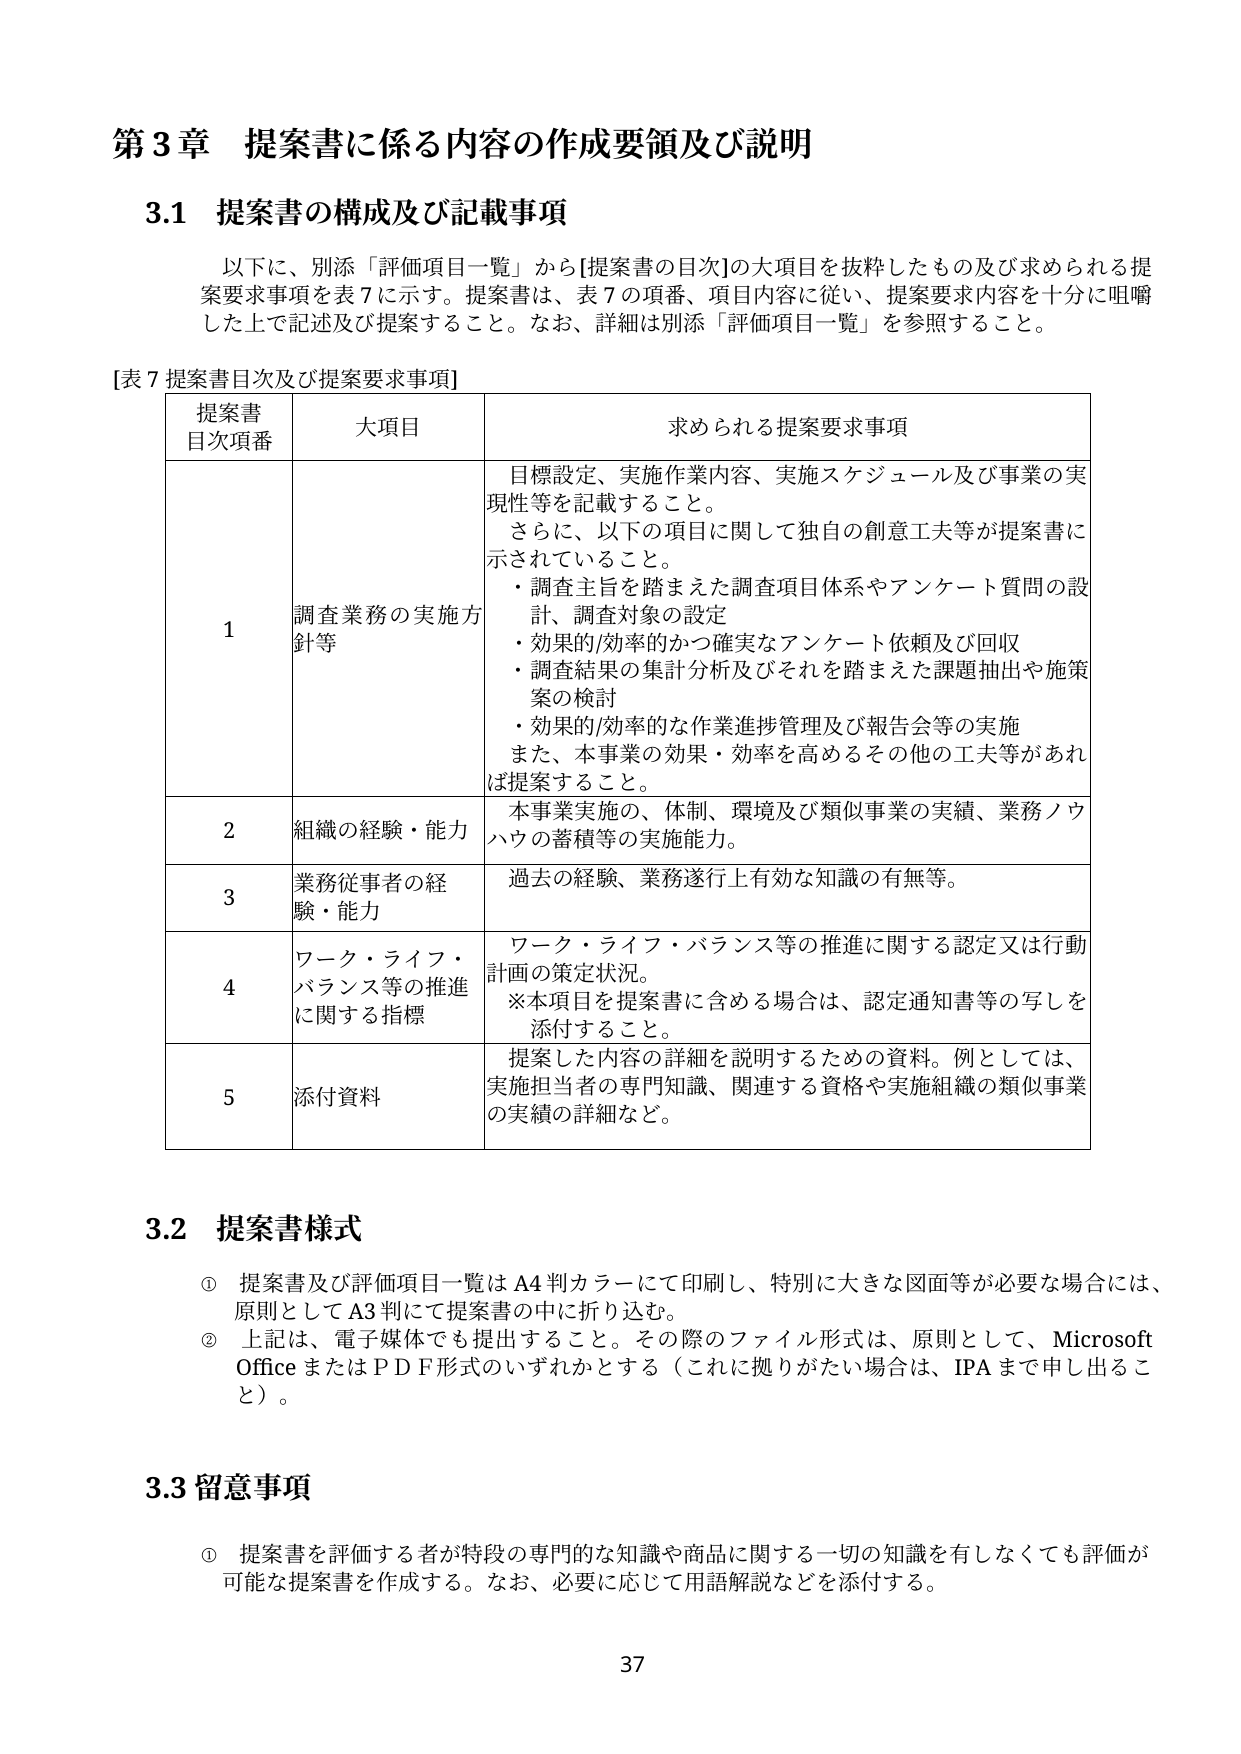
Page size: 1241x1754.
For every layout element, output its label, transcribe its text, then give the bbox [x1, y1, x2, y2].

table_cell 目標設定、実施作業内容、実施スケジュール及び事業の実現性等を記載すること。 さらに、以下の項目に関して独自の創意工夫等が提案書に示されていること。 ・調査主旨を踏まえた調査項目体系やアンケート質問の設計、調査対象の設定 ・効果的/効率的かつ確実なアンケート依頼及び回収 ・調査結果の集計分析及びそれを踏まえた課題抽出や施策案の検討 ・効果的/効率的な作業進捗管理及び報告会等の実施 また、本事業の効果・効率を高めるその他の工夫等があれば提案すること。 [485, 461, 1090, 796]
table_cell 4 [166, 932, 292, 1043]
table_cell 3 [166, 865, 292, 931]
table_cell 過去の経験、業務遂行上有効な知識の有無等。 [485, 865, 1090, 931]
table_header 提案書 目次項番 [166, 394, 292, 460]
table_cell 調査業務の実施方針等 [293, 461, 484, 796]
text ② 上記は、電子媒体でも提出すること。その際のファイル形式は、原則として、Microsoft OfficeまたはＰＤＦ形式のいずれかとする（これに拠りがたい場合は、IPAまで申し出ること）。 [201, 1325, 1153, 1409]
table_cell 1 [166, 461, 292, 796]
text 第3章 提案書に係る内容の作成要領及び説明 [112, 118, 1153, 166]
table_cell 添付資料 [293, 1044, 484, 1149]
table_cell 本事業実施の、体制、環境及び類似事業の実績、業務ノウハウの蓄積等の実施能力。 [485, 797, 1090, 863]
text ① 提案書及び評価項目一覧はA4判カラーにて印刷し、特別に大きな図面等が必要な場合には、原則としてA3判にて提案書の中に折り込む。 [200, 1269, 1153, 1325]
table_cell 2 [166, 797, 292, 863]
text 3.1 提案書の構成及び記載事項 [145, 190, 1153, 232]
table_cell 5 [166, 1044, 292, 1149]
table_cell 提案した内容の詳細を説明するための資料。例としては、実施担当者の専門知識、関連する資格や実施組織の類似事業の実績の詳細など。 [485, 1044, 1090, 1149]
text ① 提案書を評価する者が特段の専門的な知識や商品に関する一切の知識を有しなくても評価が可能な提案書を作成する。なお、必要に応じて用語解説などを添付する。 [201, 1540, 1153, 1596]
table_cell ワーク・ライフ・バランス等の推進に関する認定又は行動計画の策定状況。 ※本項目を提案書に含める場合は、認定通知書等の写しを添付すること。 [485, 932, 1090, 1043]
text [表7 提案書目次及び提案要求事項] [112, 365, 1153, 393]
text 以下に、別添「評価項目一覧」から[提案書の目次]の大項目を抜粋したもの及び求められる提案要求事項を表7に示す。提案書は、表7の項番、項目内容に従い、提案要求内容を十分に咀嚼した上で記述及び提案すること。なお、詳細は別添「評価項目一覧」を参照すること。 [200, 253, 1153, 337]
table_cell 組織の経験・能力 [293, 797, 484, 863]
text 3.3 留意事項 [145, 1465, 1153, 1507]
table_header 求められる提案要求事項 [485, 394, 1090, 460]
table_header 大項目 [293, 394, 484, 460]
text 3.2 提案書様式 [145, 1206, 1153, 1248]
table_cell 業務従事者の経験・能力 [293, 865, 484, 931]
table_cell ワーク・ライフ・バランス等の推進に関する指標 [293, 932, 484, 1043]
